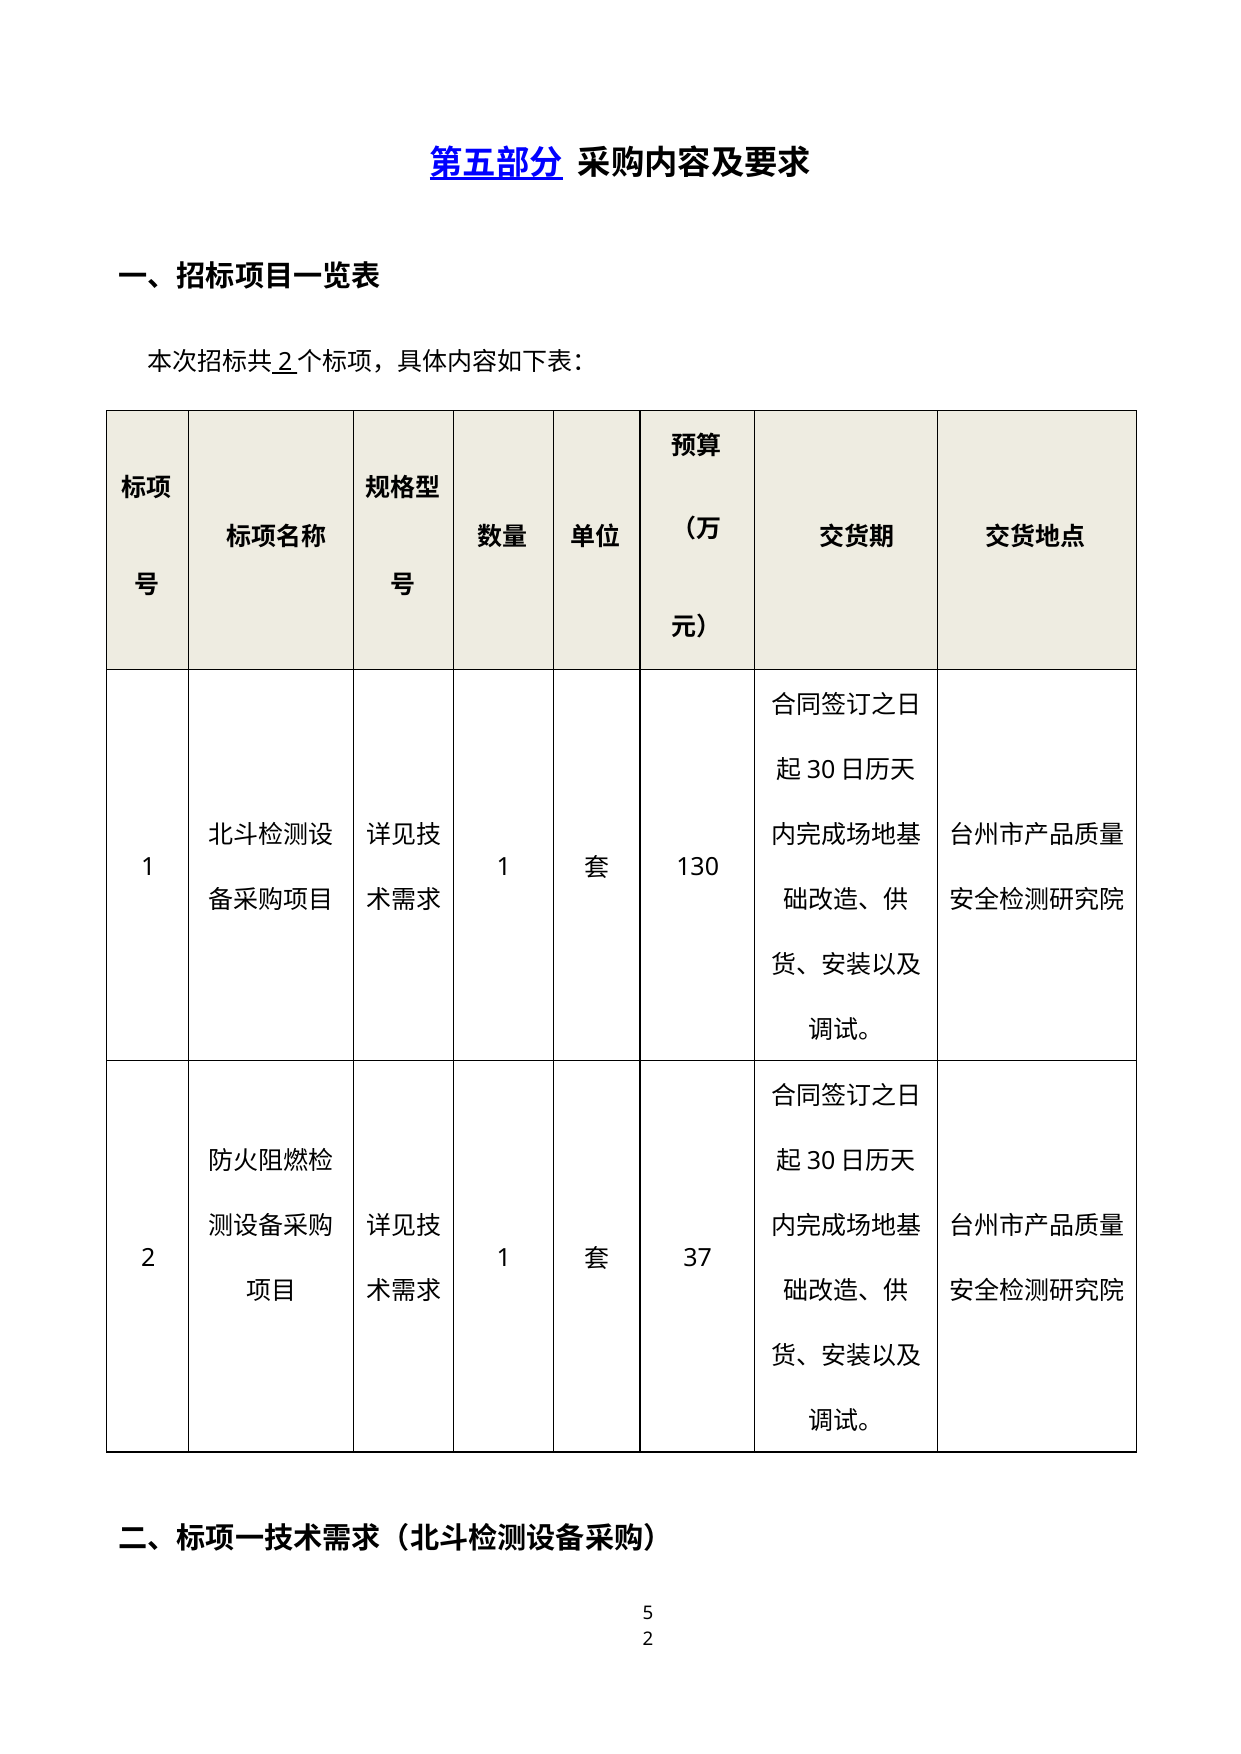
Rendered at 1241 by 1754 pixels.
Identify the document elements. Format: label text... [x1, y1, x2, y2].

table_header 标项名称 [189, 411, 353, 669]
table_cell 详见技术需求 [354, 1061, 453, 1451]
table_cell 1 [454, 670, 553, 1060]
table_header 规格型号 [354, 411, 453, 669]
table_header 数量 [454, 411, 553, 669]
table_cell 37 [641, 1061, 754, 1451]
table_cell 合同签订之日起30日历天内完成场地基础改造、供货、安装以及调试。 [755, 670, 937, 1060]
table_header 交货地点 [938, 411, 1136, 669]
table_header 预算 （万元） [641, 411, 754, 669]
table_cell 1 [454, 1061, 553, 1451]
table_cell 合同签订之日起30日历天内完成场地基础改造、供货、安装以及调试。 [755, 1061, 937, 1451]
table_cell 1 [107, 670, 188, 1060]
table_cell 130 [641, 670, 754, 1060]
table_cell 北斗检测设备采购项目 [189, 670, 353, 1060]
text 本次招标共 2个标项，具体内容如下表： [118, 327, 1119, 392]
table_cell 台州市产品质量安全检测研究院 [938, 1061, 1136, 1451]
table_cell 套 [554, 1061, 639, 1451]
text 一、招标项目一览表 [118, 241, 1119, 306]
table_cell 防火阻燃检测设备采购项目 [189, 1061, 353, 1451]
table_header 交货期 [755, 411, 937, 669]
table_header 单位 [554, 411, 639, 669]
table_cell 2 [107, 1061, 188, 1451]
table_cell 套 [554, 670, 639, 1060]
list 标项一技术需求（北斗检测设备采购） [118, 1503, 1122, 1568]
text 第五部分 采购内容及要求 [118, 128, 1122, 193]
table_cell 台州市产品质量安全检测研究院 [938, 670, 1136, 1060]
table_header 标项号 [107, 411, 188, 669]
table_cell 详见技术需求 [354, 670, 453, 1060]
